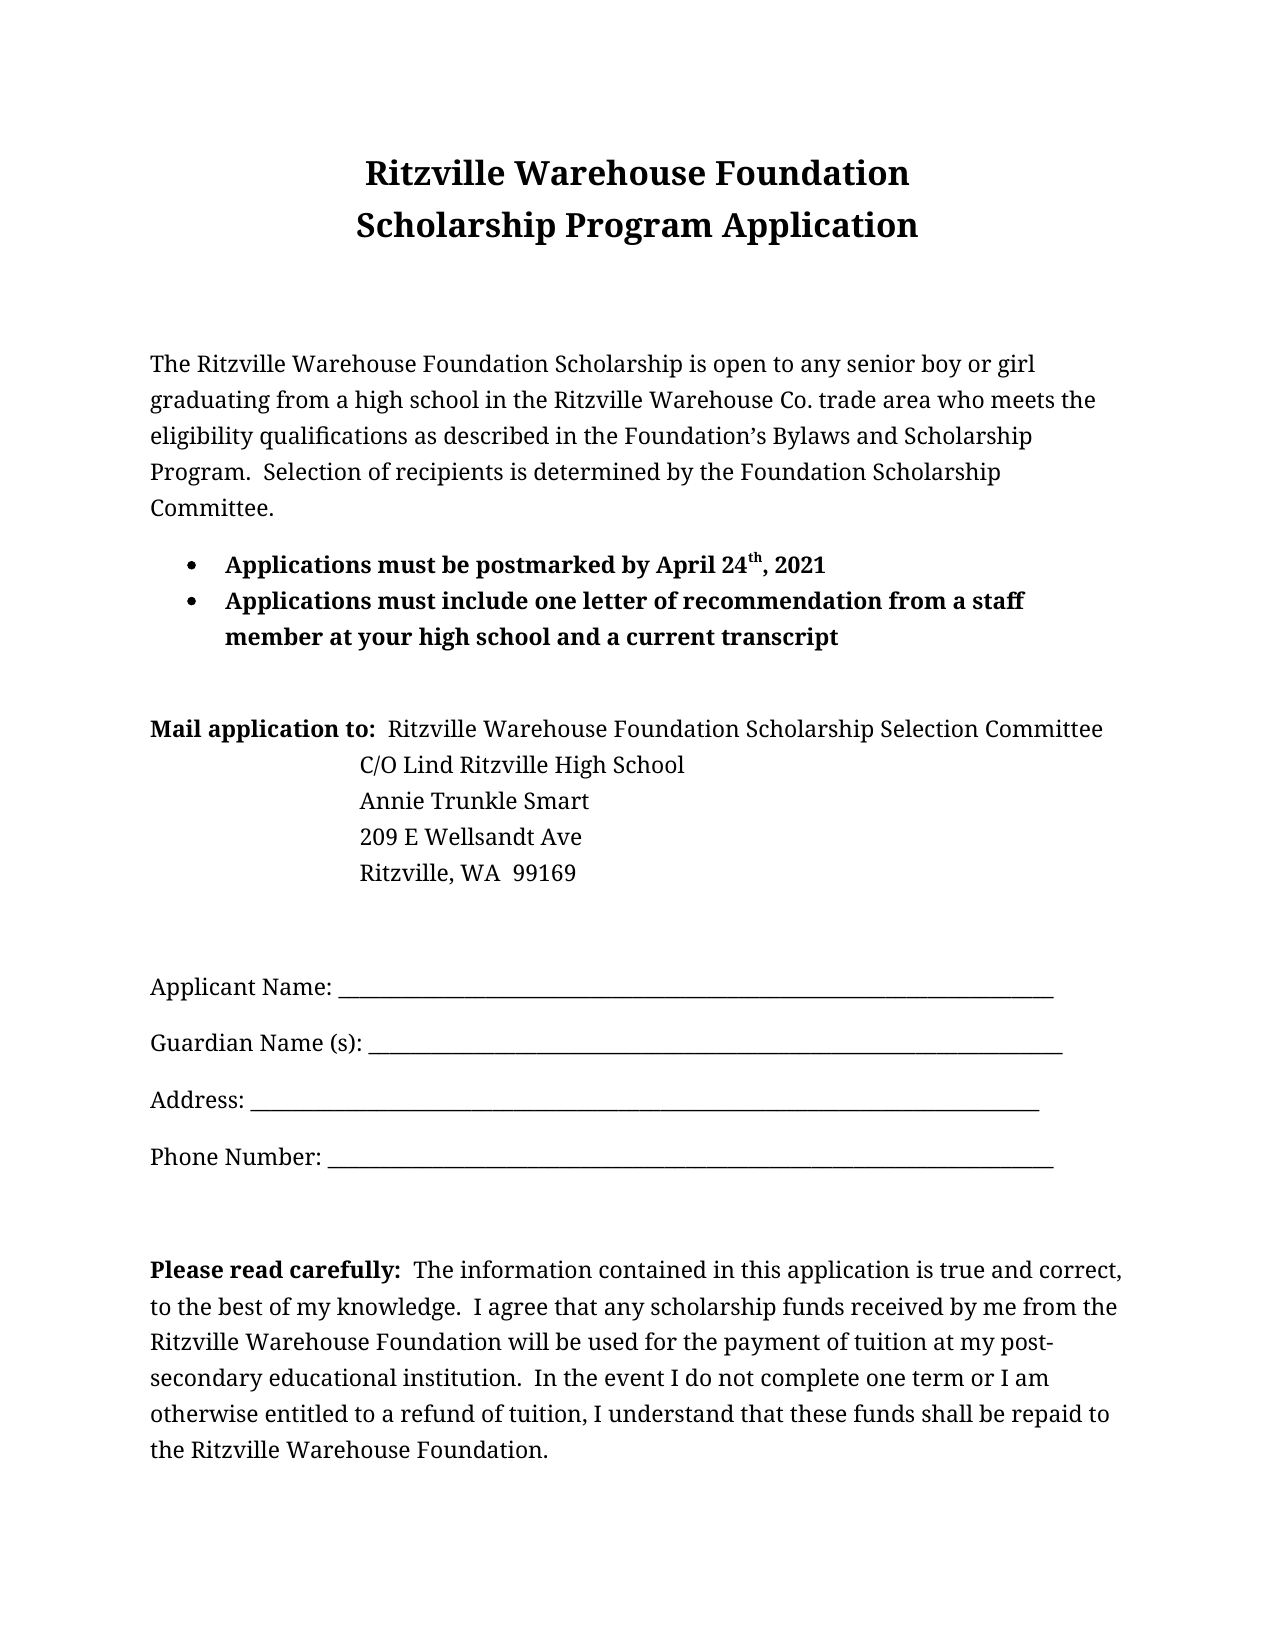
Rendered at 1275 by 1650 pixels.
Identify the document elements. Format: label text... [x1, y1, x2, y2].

text Ritzville Warehouse Foundation Scholarship Program Application [150, 150, 1125, 248]
text Guardian Name (s): __________________________________________________________________ [150, 1027, 1125, 1059]
text Mail application to: Ritzville Warehouse Foundation Scholarship Selection Committee C/O Lind Ritzville High School Annie Trunkle Smart 209 E Wellsandt Ave Ritzville, WA 99169 [150, 713, 1125, 888]
text Phone Number: _____________________________________________________________________ [150, 1141, 1125, 1172]
text The Ritzville Warehouse Foundation Scholarship is open to any senior boy or girl graduating from a high school in the Ritzville Warehouse Co. trade area who meets the eligibility qualifications as described in the Foundation’s Bylaws and Scholarship Program. Selection of recipients is determined by the Foundation Scholarship Committee. [150, 348, 1125, 523]
text Please read carefully: The information contained in this application is true and correct, to the best of my knowledge. I agree that any scholarship funds received by me from the Ritzville Warehouse Foundation will be used for the payment of tuition at my post-secondary educational institution. In the event I do not complete one term or I am otherwise entitled to a refund of tuition, I understand that these funds shall be repaid to the Ritzville Warehouse Foundation. [150, 1254, 1125, 1465]
list Applications must be postmarked by April 24th, 2021 [187, 549, 1125, 580]
list Applications must include one letter of recommendation from a staff member at your high school and a current transcript [187, 585, 1125, 652]
text Address: ___________________________________________________________________________ [150, 1084, 1125, 1115]
text Applicant Name: ____________________________________________________________________ [150, 971, 1125, 1002]
